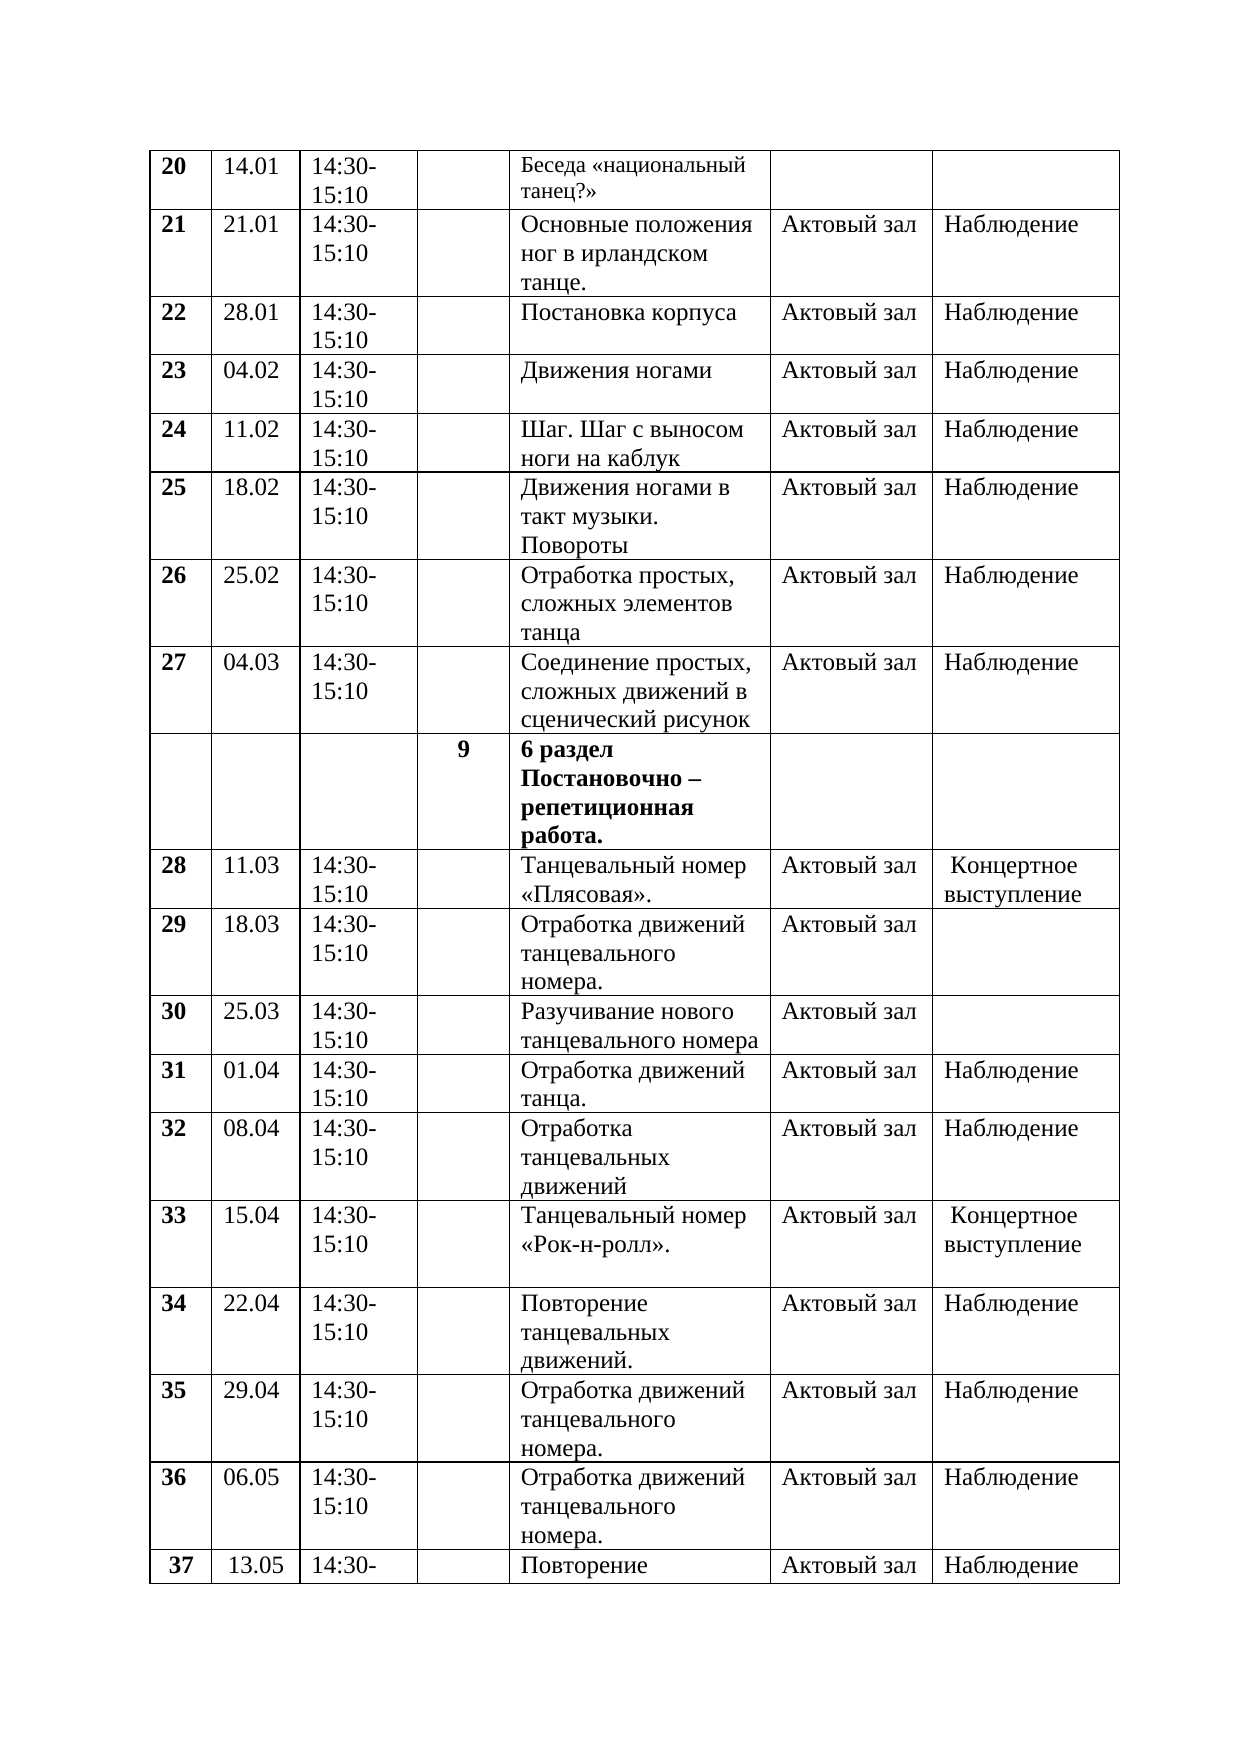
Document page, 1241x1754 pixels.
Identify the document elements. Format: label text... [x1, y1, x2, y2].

table_cell Отработка движений танцевального номера. [510, 909, 770, 995]
table_cell 14.01 [212, 151, 299, 208]
table_cell [418, 996, 509, 1054]
table_cell [933, 734, 1119, 849]
table_cell Наблюдение [933, 560, 1119, 646]
table_cell Постановка корпуса [510, 297, 770, 354]
table_cell 21 [151, 210, 211, 296]
table_cell Шаг. Шаг с выносом ноги на каблук [510, 414, 770, 471]
table_cell 04.02 [212, 355, 299, 413]
table_cell Актовый зал [771, 1055, 932, 1112]
table_cell 18.03 [212, 909, 299, 995]
table_cell 14:30-15:10 [301, 1375, 417, 1461]
table_cell [418, 151, 509, 208]
table_cell 32 [151, 1113, 211, 1199]
table_cell Актовый зал [771, 647, 932, 733]
table_cell Актовый зал [771, 1550, 932, 1583]
table_cell Наблюдение [933, 1463, 1119, 1549]
table_cell 29 [151, 909, 211, 995]
table_cell Отработка движений танцевального номера. [510, 1463, 770, 1549]
table_cell [418, 560, 509, 646]
table_cell [151, 734, 211, 849]
table_cell 31 [151, 1055, 211, 1112]
table_cell Актовый зал [771, 355, 932, 413]
table_cell Актовый зал [771, 909, 932, 995]
table_cell [933, 909, 1119, 995]
table_cell 36 [151, 1463, 211, 1549]
table_cell Беседа «национальный танец?» [510, 151, 770, 208]
table_cell 14:30-15:10 [301, 210, 417, 296]
table_cell 08.04 [212, 1113, 299, 1199]
table_cell 14:30-15:10 [301, 560, 417, 646]
table_cell Танцевальный номер «Плясовая». [510, 850, 770, 908]
table_cell Наблюдение [933, 414, 1119, 471]
table_cell 23 [151, 355, 211, 413]
table_cell 33 [151, 1201, 211, 1287]
table_cell [933, 151, 1119, 208]
table_cell [418, 1550, 509, 1583]
table_cell Наблюдение [933, 297, 1119, 354]
table_cell Концертное выступление [933, 1201, 1119, 1287]
table_cell [418, 1113, 509, 1199]
table_cell 14:30-15:10 [301, 647, 417, 733]
table_cell [418, 850, 509, 908]
table_cell Актовый зал [771, 560, 932, 646]
table_cell 14:30-15:10 [301, 355, 417, 413]
table_cell 22 [151, 297, 211, 354]
table_cell Актовый зал [771, 1288, 932, 1374]
table_cell Отработка движений танца. [510, 1055, 770, 1112]
table_cell Актовый зал [771, 1201, 932, 1287]
table_cell Отработка движений танцевального номера. [510, 1375, 770, 1461]
table_cell 28.01 [212, 297, 299, 354]
table_cell Наблюдение [933, 210, 1119, 296]
table_cell Соединение простых, сложных движений в сценический рисунок [510, 647, 770, 733]
table_cell Наблюдение [933, 647, 1119, 733]
table_cell 14:30-15:10 [301, 1055, 417, 1112]
table_cell Актовый зал [771, 473, 932, 559]
table_cell [418, 1463, 509, 1549]
table_cell [771, 734, 932, 849]
table_cell [418, 1288, 509, 1374]
table_cell [212, 734, 299, 849]
table_cell 14:30-15:10 [301, 850, 417, 908]
table_cell 14:30-15:10 [301, 1201, 417, 1287]
table_cell Концертное выступление [933, 850, 1119, 908]
table_cell Движения ногами [510, 355, 770, 413]
table_cell 04.03 [212, 647, 299, 733]
table_cell 01.04 [212, 1055, 299, 1112]
table_cell 14:30-15:10 [301, 1550, 417, 1583]
table_cell [933, 996, 1119, 1054]
table_cell [418, 210, 509, 296]
table_cell Актовый зал [771, 850, 932, 908]
table_cell Актовый зал [771, 1113, 932, 1199]
table_cell Наблюдение [933, 473, 1119, 559]
table_cell Движения ногами в такт музыки. Повороты [510, 473, 770, 559]
table_cell [301, 734, 417, 849]
table_cell 28 [151, 850, 211, 908]
table_cell Танцевальный номер «Рок-н-ролл». [510, 1201, 770, 1287]
table_cell 14:30-15:10 [301, 414, 417, 471]
table_cell 25 [151, 473, 211, 559]
table_cell 14:30-15:10 [301, 297, 417, 354]
table_cell 25.02 [212, 560, 299, 646]
table_cell [418, 414, 509, 471]
table_cell 11.03 [212, 850, 299, 908]
table_cell [418, 1055, 509, 1112]
table_cell 14:30-15:10 [301, 909, 417, 995]
table_cell 14:30-15:10 [301, 473, 417, 559]
table_cell 25.03 [212, 996, 299, 1054]
table_cell 9 [418, 734, 509, 849]
table_cell Отработка танцевальных движений [510, 1113, 770, 1199]
table_cell Актовый зал [771, 297, 932, 354]
table_cell 20 [151, 151, 211, 208]
table_cell 27 [151, 647, 211, 733]
table_cell [418, 355, 509, 413]
table_cell [418, 909, 509, 995]
table_cell 14:30- 15:10 [301, 1463, 417, 1549]
table_cell 21.01 [212, 210, 299, 296]
table_cell 29.04 [212, 1375, 299, 1461]
table_cell 37 [151, 1550, 211, 1583]
table_cell Наблюдение [933, 1288, 1119, 1374]
table_cell 18.02 [212, 473, 299, 559]
table_cell [418, 473, 509, 559]
table_cell Наблюдение [933, 1113, 1119, 1199]
table_cell Актовый зал [771, 1463, 932, 1549]
table_cell 06.05 [212, 1463, 299, 1549]
table_cell Наблюдение [933, 1055, 1119, 1112]
table_cell 35 [151, 1375, 211, 1461]
table_cell 22.04 [212, 1288, 299, 1374]
table_cell 24 [151, 414, 211, 471]
table_cell 14:30-15:10 [301, 1113, 417, 1199]
table_cell Повторение танцевальных движений. [510, 1288, 770, 1374]
table_cell 6 раздел Постановочно – репетиционная работа. [510, 734, 770, 849]
table_cell Отработка простых, сложных элементов танца [510, 560, 770, 646]
table_cell 14:30-15:10 [301, 996, 417, 1054]
table_cell Актовый зал [771, 1375, 932, 1461]
table_cell 26 [151, 560, 211, 646]
table_cell [771, 151, 932, 208]
table_cell Основные положения ног в ирландском танце. [510, 210, 770, 296]
table_cell Наблюдение [933, 355, 1119, 413]
table_cell 15.04 [212, 1201, 299, 1287]
table_cell [418, 647, 509, 733]
table_cell Актовый зал [771, 996, 932, 1054]
table_cell Разучивание нового танцевального номера [510, 996, 770, 1054]
table_cell [418, 1201, 509, 1287]
table_cell 14:30-15:10 [301, 151, 417, 208]
table_cell 34 [151, 1288, 211, 1374]
table_cell Наблюдение [933, 1375, 1119, 1461]
table_cell Актовый зал [771, 414, 932, 471]
table_cell Наблюдение [933, 1550, 1119, 1583]
table_cell Актовый зал [771, 210, 932, 296]
table_cell 14:30- 15:10 [301, 1288, 417, 1374]
table_cell 11.02 [212, 414, 299, 471]
table_cell 13.05 [212, 1550, 299, 1583]
table_cell [418, 297, 509, 354]
table_cell [418, 1375, 509, 1461]
table_cell 30 [151, 996, 211, 1054]
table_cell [510, 1550, 770, 1583]
